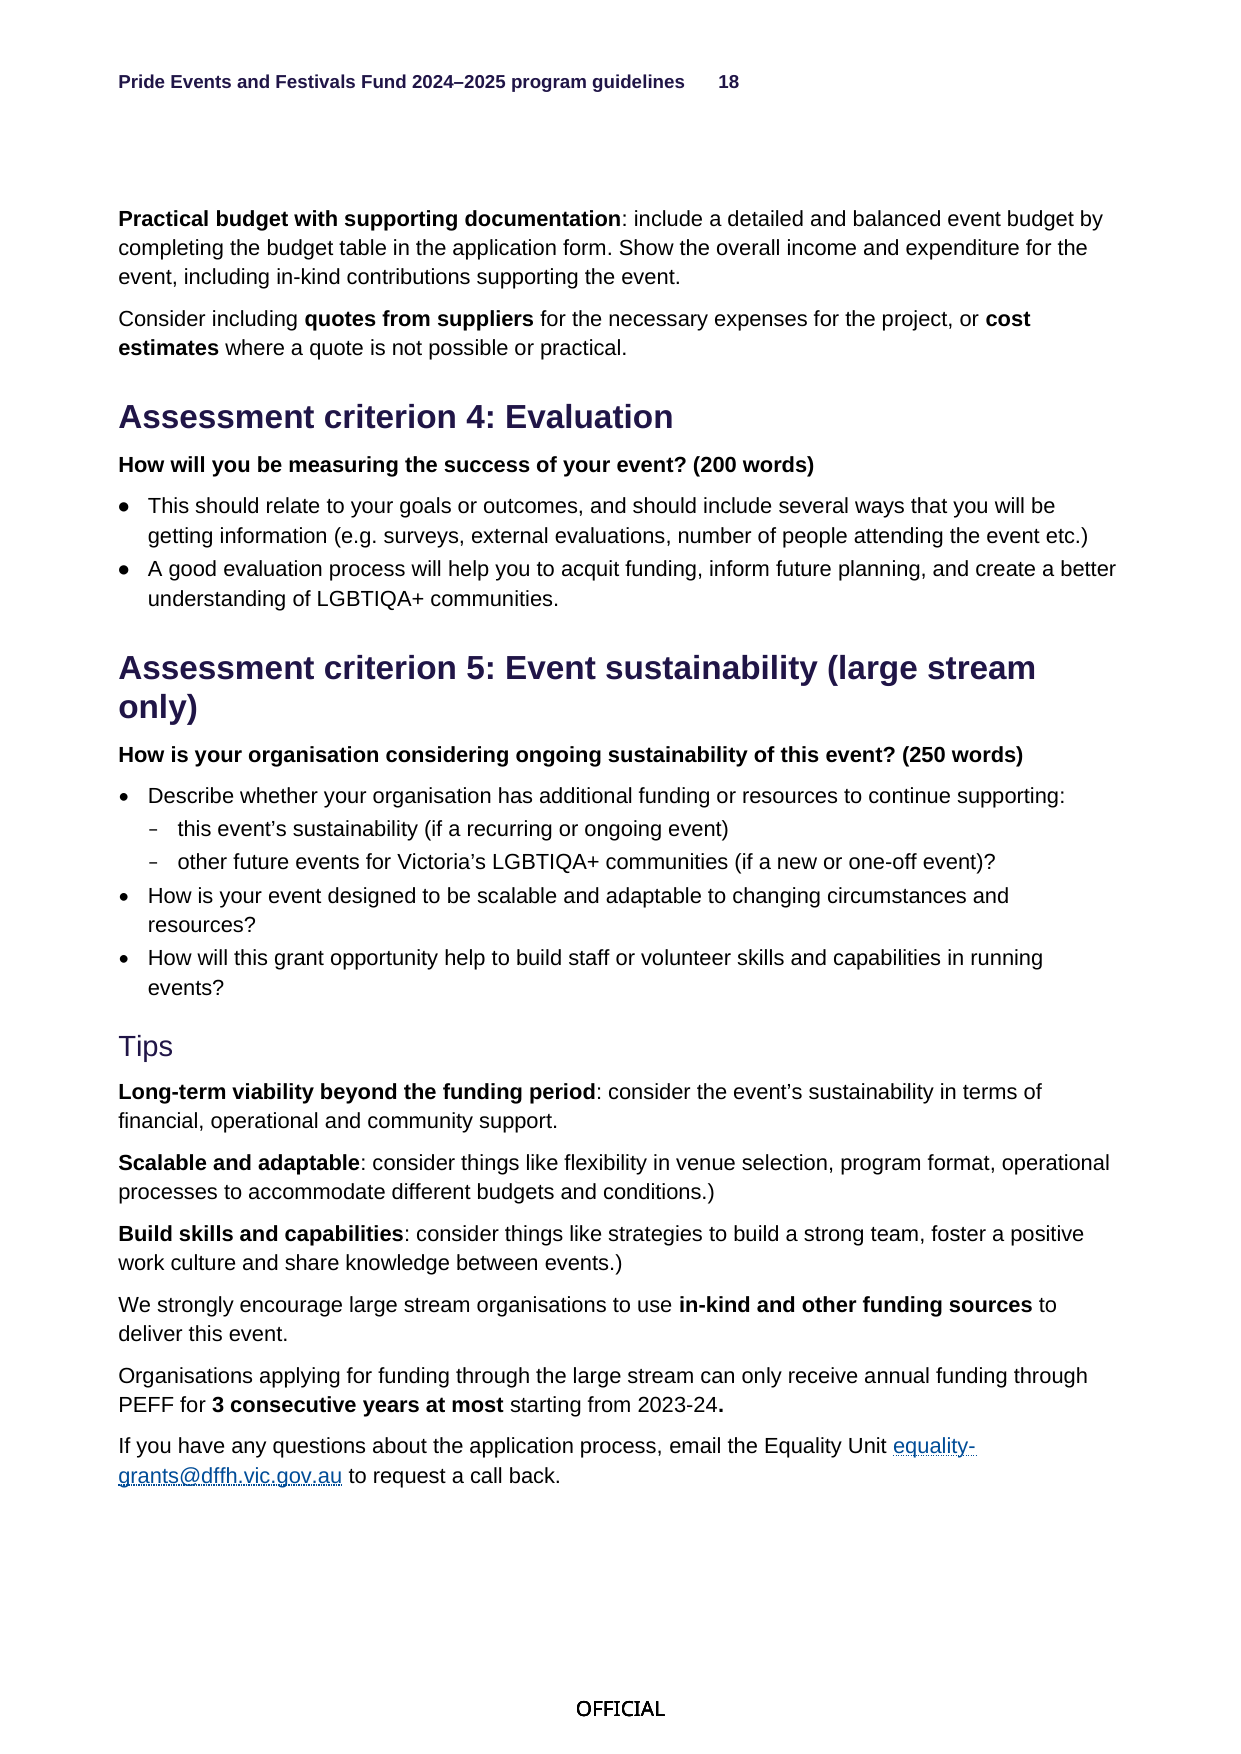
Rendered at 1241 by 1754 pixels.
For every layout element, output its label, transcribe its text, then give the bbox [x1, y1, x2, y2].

text How will this grant opportunity help to build staff or volunteer skills and capabilities in running events? [118, 942, 1122, 1000]
text If you have any questions about the application process, email the Equality Unit equality-grants@dffh.vic.gov.au to request a call back. [118, 1429, 1122, 1488]
text Long-term viability beyond the funding period: consider the event’s sustainability in terms of financial, operational and community support. [118, 1075, 1122, 1134]
subtitle Assessment criterion 4: Evaluation [118, 397, 1122, 436]
text other future events for Victoria’s LGBTIQA+ communities (if a new or one-off event)? [148, 846, 1122, 875]
text Organisations applying for funding through the large stream can only receive annual funding through PEFF for 3 consecutive years at most starting from 2023-24. [118, 1359, 1122, 1417]
text This should relate to your goals or outcomes, and should include several ways that you will be getting information (e.g. surveys, external evaluations, number of people attending the event etc.) [118, 490, 1122, 548]
subtitle Assessment criterion 5: Event sustainability (large stream only) [118, 648, 1122, 725]
text Consider including quotes from suppliers for the necessary expenses for the project, or cost estimates where a quote is not possible or practical. [118, 301, 1122, 360]
text How is your event designed to be scalable and adaptable to changing circumstances and resources? [118, 879, 1122, 938]
subtitle Tips [118, 1029, 1122, 1063]
text Scalable and adaptable: consider things like flexibility in venue selection, program format, operational processes to accommodate different budgets and conditions.) [118, 1146, 1122, 1204]
text A good evaluation process will help you to acquit funding, inform future planning, and create a better understanding of LGBTIQA+ communities. [118, 552, 1122, 611]
text How will you be measuring the success of your event? (200 words) [118, 448, 1122, 477]
text Build skills and capabilities: consider things like strategies to build a strong team, foster a positive work culture and share knowledge between events.) [118, 1217, 1122, 1275]
text this event’s sustainability (if a recurring or ongoing event) [148, 813, 1122, 842]
text Practical budget with supporting documentation: include a detailed and balanced event budget by completing the budget table in the application form. Show the overall income and expenditure for the event, including in-kind contributions supporting the event. [118, 201, 1122, 289]
text How is your organisation considering ongoing sustainability of this event? (250 words) [118, 738, 1122, 767]
text We strongly encourage large stream organisations to use in-kind and other funding sources to deliver this event. [118, 1288, 1122, 1346]
text Describe whether your organisation has additional funding or resources to continue supporting: [118, 779, 1122, 808]
